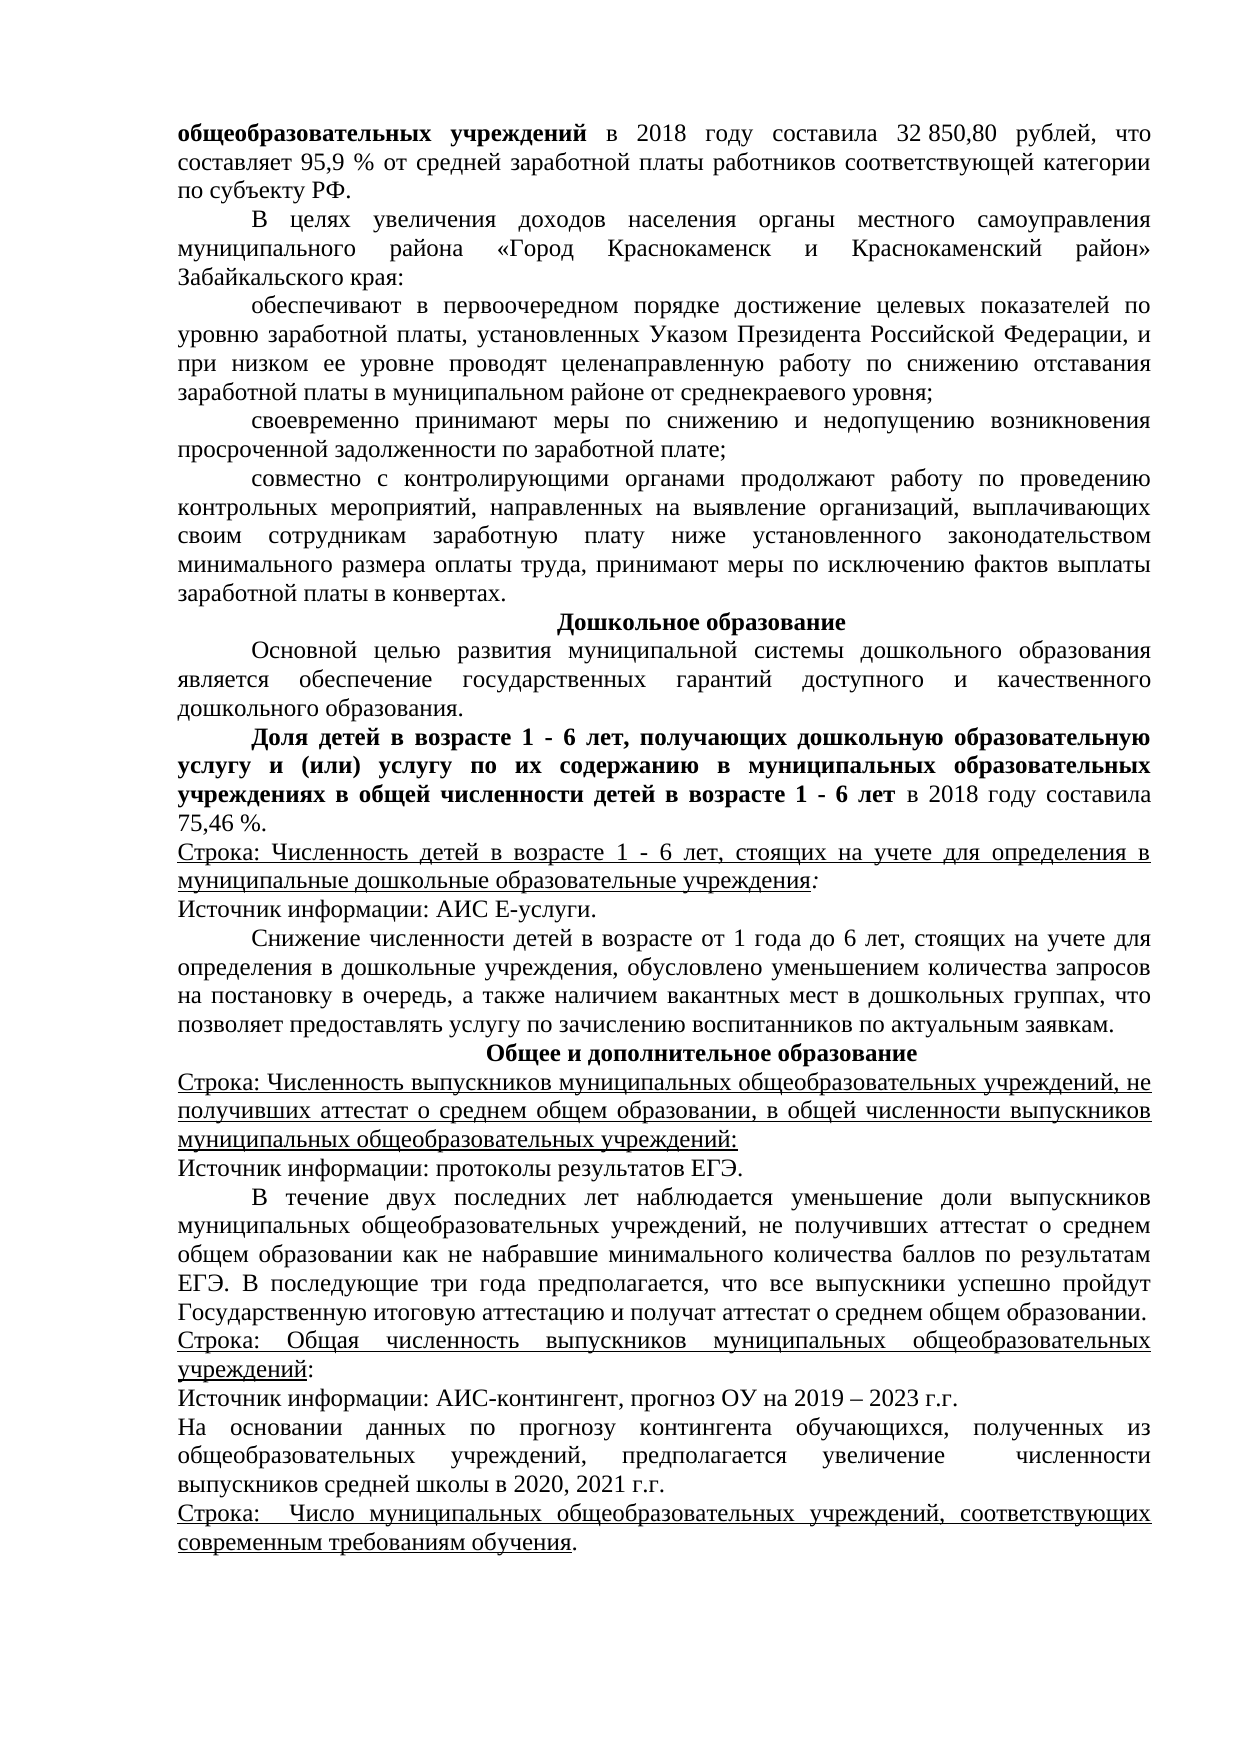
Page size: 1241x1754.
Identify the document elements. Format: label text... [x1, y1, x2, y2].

text Строка: Численность выпускников муниципальных общеобразовательных учреждений, не получивших аттестат о среднем общем образовании, в общей численности выпускников муниципальных общеобразовательных учреждений: [177, 1093, 1152, 1121]
text Общее и дополнительное образование [177, 1038, 1152, 1067]
text Строка: Число муниципальных общеобразовательных учреждений, соответствующих современным требованиям обучения. [177, 1524, 1152, 1556]
text В целях увеличения доходов населения органы местного самоуправления муниципального района «Город Краснокаменск и Краснокаменский район» Забайкальского края: [177, 204, 1152, 291]
text Строка: Численность детей в возрасте 1 - 6 лет, стоящих на учете для определения в муниципальные дошкольные образовательные учреждения: [177, 837, 1152, 894]
text Источник информации: АИС-контингент, прогноз ОУ на 2019 – 2023 г.г. [177, 1383, 1152, 1412]
text Снижение численности детей в возрасте от 1 года до 6 лет, стоящих на учете для определения в дошкольные учреждения, обусловлено уменьшением количества запросов на постановку в очередь, а также наличием вакантных мест в дошкольных группах, что позволяет предоставлять услугу по зачислению воспитанников по актуальным заявкам. [177, 923, 1152, 1038]
text Источник информации: АИС Е-услуги. [177, 894, 1152, 923]
text Строка: Общая численность выпускников муниципальных общеобразовательных учреждений: [177, 1326, 1152, 1383]
text Строка: Численность выпускников муниципальных общеобразовательных учреждений, не получивших аттестат о среднем общем образовании, в общей численности выпускников муниципальных общеобразовательных учреждений: [177, 1067, 1152, 1092]
text обеспечивают в первоочередном порядке достижение целевых показателей по уровню заработной платы, установленных Указом Президента Российской Федерации, и при низком ее уровне проводят целенаправленную работу по снижению отставания заработной платы в муниципальном районе от среднекраевого уровня; [177, 291, 1152, 406]
text Источник информации: протоколы результатов ЕГЭ. [177, 1153, 1152, 1182]
text своевременно принимают меры по снижению и недопущению возникновения просроченной задолженности по заработной плате; [177, 406, 1152, 463]
text Доля детей в возрасте 1 - 6 лет, получающих дошкольную образовательную услугу и (или) услугу по их содержанию в муниципальных образовательных учреждениях в общей численности детей в возрасте 1 - 6 лет в 2018 году составила 75,46 %. [177, 722, 1152, 837]
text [177, 118, 1152, 204]
text В течение двух последних лет наблюдается уменьшение доли выпускников муниципальных общеобразовательных учреждений, не получивших аттестат о среднем общем образовании как не набравшие минимального количества баллов по результатам ЕГЭ. В последующие три года предполагается, что все выпускники успешно пройдут Государственную итоговую аттестацию и получат аттестат о среднем общем образовании. [177, 1182, 1152, 1326]
text Строка: Численность выпускников муниципальных общеобразовательных учреждений, не получивших аттестат о среднем общем образовании, в общей численности выпускников муниципальных общеобразовательных учреждений: [177, 1122, 1152, 1153]
text На основании данных по прогнозу контингента обучающихся, полученных из общеобразовательных учреждений, предполагается увеличение численности выпускников средней школы в 2020, 2021 г.г. [177, 1412, 1152, 1498]
text совместно с контролирующими органами продолжают работу по проведению контрольных мероприятий, направленных на выявление организаций, выплачивающих своим сотрудникам заработную плату ниже установленного законодательством минимального размера оплаты труда, принимают меры по исключению фактов выплаты заработной платы в конвертах. [177, 463, 1152, 607]
text Основной целью развития муниципальной системы дошкольного образования является обеспечение государственных гарантий доступного и качественного дошкольного образования. [177, 636, 1152, 722]
text Строка: Число муниципальных общеобразовательных учреждений, соответствующих современным требованиям обучения. [177, 1498, 1152, 1523]
text Дошкольное образование [177, 607, 1152, 636]
